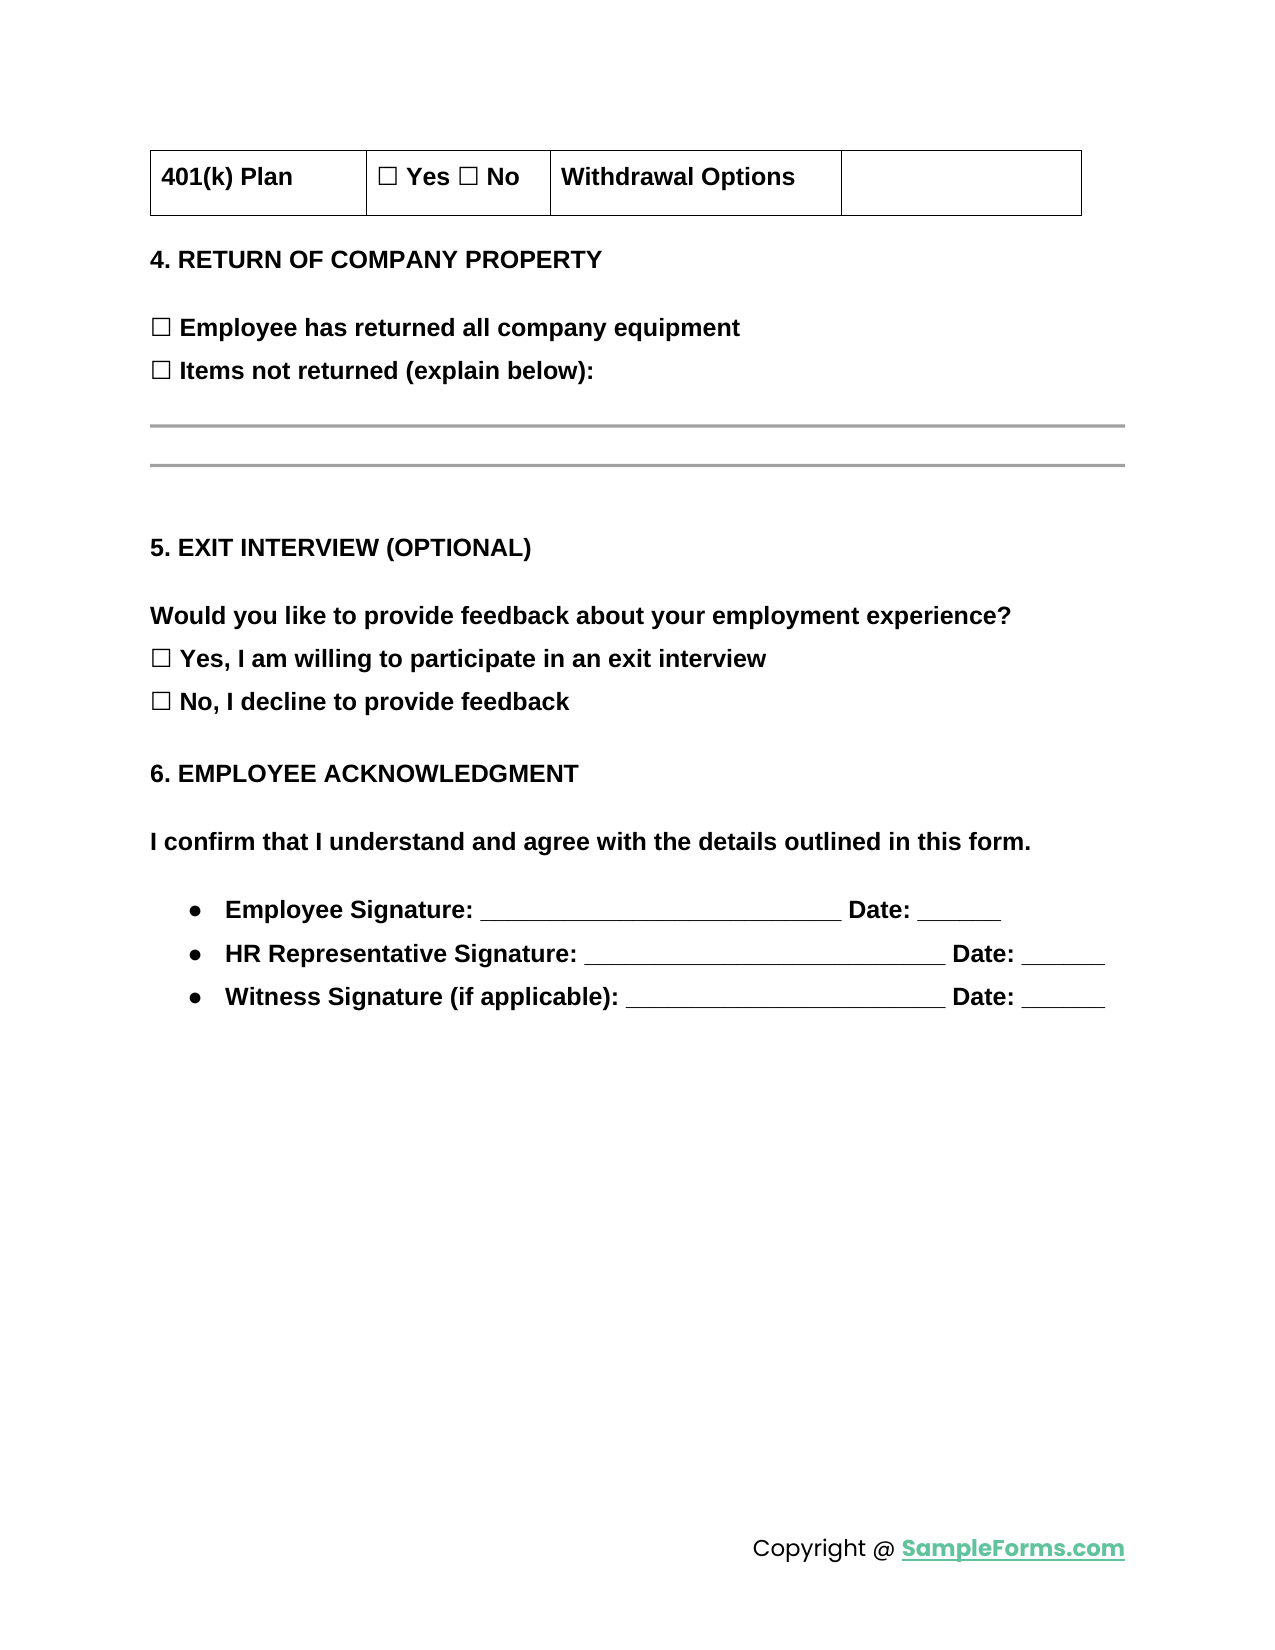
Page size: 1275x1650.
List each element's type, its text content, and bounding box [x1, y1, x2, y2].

text ☐ Employee has returned all company equipment ☐ Items not returned (explain below): [150, 313, 1125, 385]
text I confirm that I understand and agree with the details outlined in this form. [150, 827, 1125, 856]
subtitle 5. EXIT INTERVIEW (OPTIONAL) [150, 533, 1125, 561]
table_cell [842, 151, 1081, 215]
list HR Representative Signature: __________________________ Date: ______ [187, 939, 1125, 967]
table_cell 401(k) Plan [151, 151, 366, 215]
list Employee Signature: __________________________ Date: ______ [187, 896, 1125, 924]
subtitle 4. RETURN OF COMPANY PROPERTY [150, 245, 1125, 274]
list Witness Signature (if applicable): _______________________ Date: ______ [187, 982, 1125, 1011]
table_cell ☐ Yes ☐ No [367, 151, 550, 215]
text Would you like to provide feedback about your employment experience? ☐ Yes, I am willing to participate in an exit interview ☐ No, I decline to provide feedback [150, 601, 1125, 716]
table_cell Withdrawal Options [551, 151, 841, 215]
subtitle 6. EMPLOYEE ACKNOWLEDGMENT [150, 759, 1125, 788]
